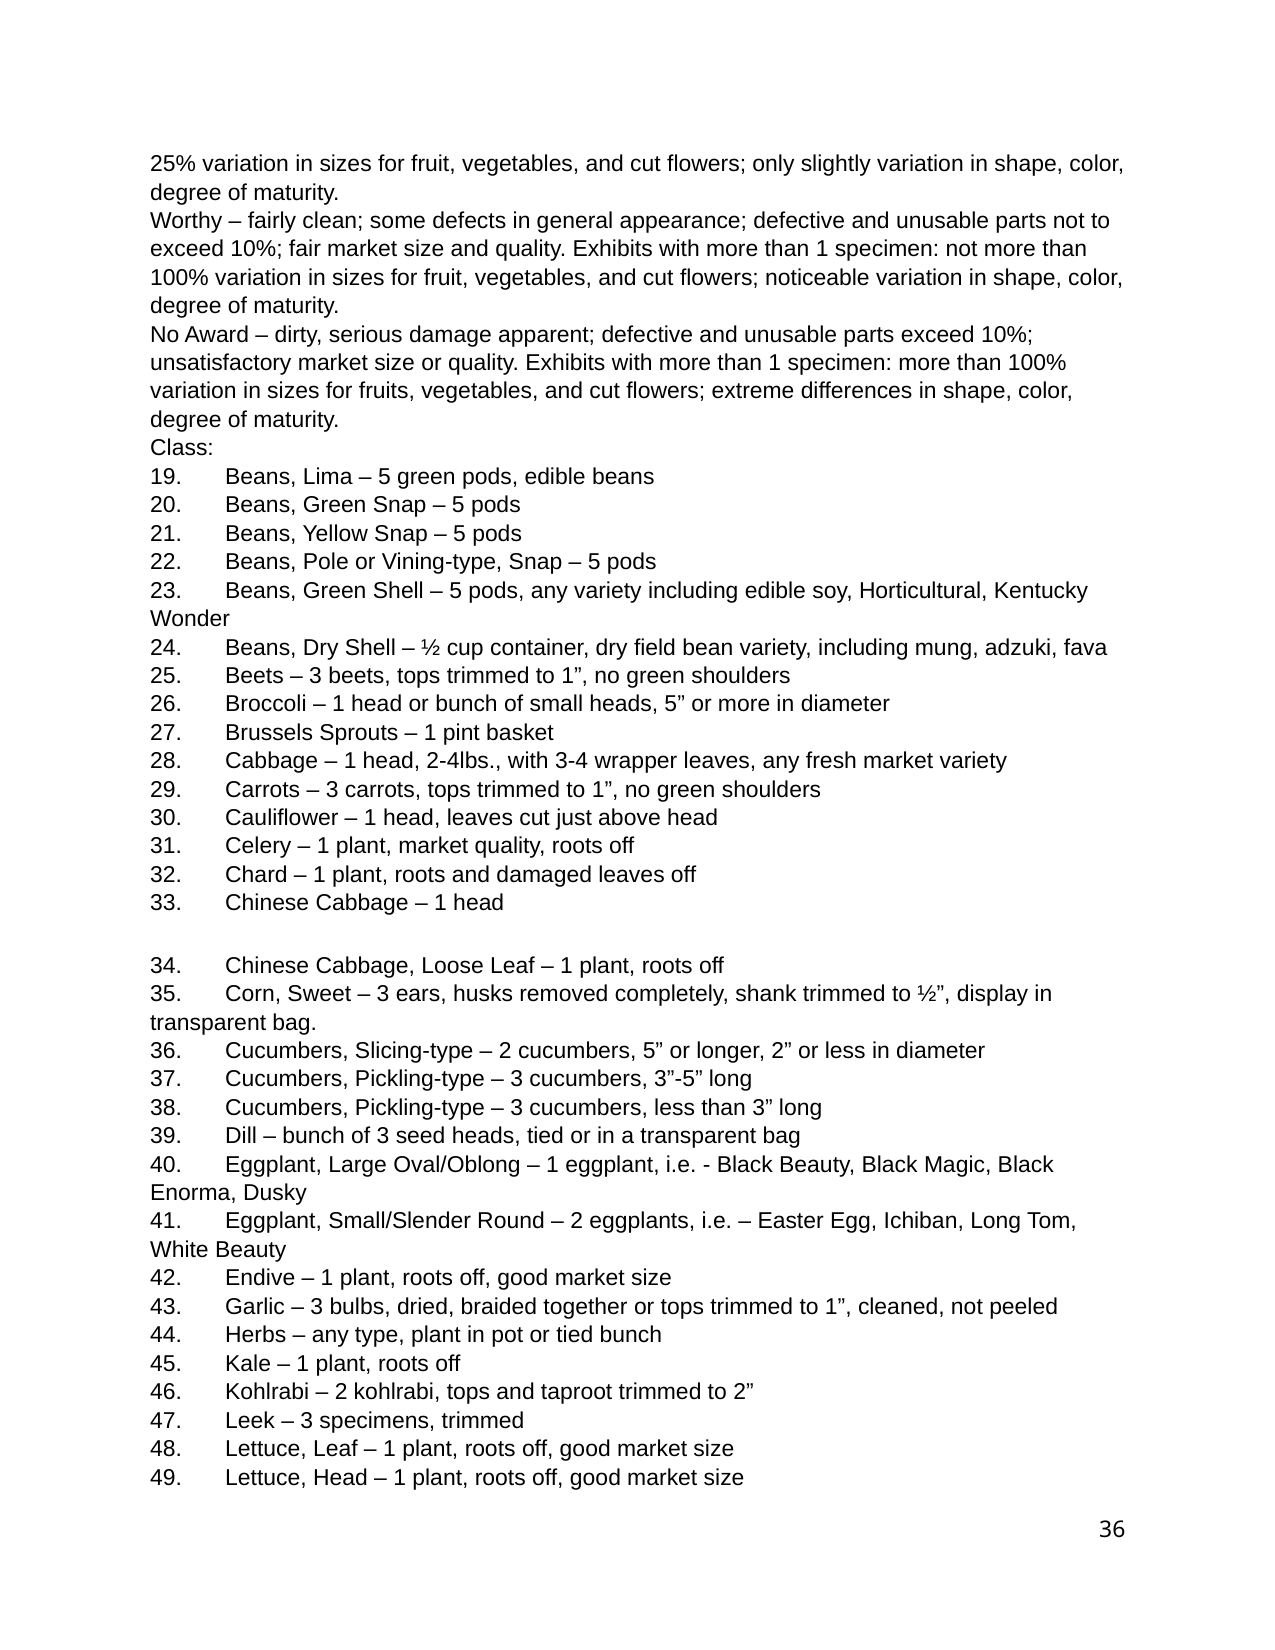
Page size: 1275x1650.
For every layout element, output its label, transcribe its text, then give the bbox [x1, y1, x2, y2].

text 43. Garlic – 3 bulbs, dried, braided together or tops trimmed to 1”, cleaned, not peeled [150, 1293, 1125, 1319]
text 36. Cucumbers, Slicing-type – 2 cucumbers, 5” or longer, 2” or less in diameter [150, 1037, 1125, 1063]
text No Award – dirty, serious damage apparent; defective and unusable parts exceed 10%; unsatisfactory market size or quality. Exhibits with more than 1 specimen: more than 100% variation in sizes for fruits, vegetables, and cut flowers; extreme differences in shape, color, degree of maturity. [150, 321, 1125, 432]
text 30. Cauliflower – 1 head, leaves cut just above head [150, 804, 1125, 830]
text 25. Beets – 3 beets, tops trimmed to 1”, no green shoulders [150, 662, 1125, 688]
text 42. Endive – 1 plant, roots off, good market size [150, 1264, 1125, 1291]
text 29. Carrots – 3 carrots, tops trimmed to 1”, no green shoulders [150, 776, 1125, 802]
text 33. Chinese Cabbage – 1 head [150, 889, 1125, 916]
text 22. Beans, Pole or Vining-type, Snap – 5 pods [150, 548, 1125, 574]
text 32. Chard – 1 plant, roots and damaged leaves off [150, 861, 1125, 887]
text 45. Kale – 1 plant, roots off [150, 1350, 1125, 1376]
text 19. Beans, Lima – 5 green pods, edible beans [150, 463, 1125, 489]
text 35. Corn, Sweet – 3 ears, husks removed completely, shank trimmed to ½”, display in transparent bag. [150, 980, 1125, 1035]
text Class: [150, 434, 1125, 461]
text 31. Celery – 1 plant, market quality, roots off [150, 832, 1125, 859]
text 34. Chinese Cabbage, Loose Leaf – 1 plant, roots off [150, 952, 1125, 978]
text 44. Herbs – any type, plant in pot or tied bunch [150, 1321, 1125, 1348]
text 28. Cabbage – 1 head, 2-4lbs., with 3-4 wrapper leaves, any fresh market variety [150, 747, 1125, 773]
text 37. Cucumbers, Pickling-type – 3 cucumbers, 3”-5” long [150, 1065, 1125, 1092]
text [150, 150, 1125, 205]
text 41. Eggplant, Small/Slender Round – 2 eggplants, i.e. – Easter Egg, Ichiban, Long Tom, White Beauty [150, 1207, 1125, 1262]
text 38. Cucumbers, Pickling-type – 3 cucumbers, less than 3” long [150, 1094, 1125, 1120]
text 47. Leek – 3 specimens, trimmed [150, 1407, 1125, 1433]
text 27. Brussels Sprouts – 1 pint basket [150, 719, 1125, 745]
text 40. Eggplant, Large Oval/Oblong – 1 eggplant, i.e. - Black Beauty, Black Magic, Black Enorma, Dusky [150, 1151, 1125, 1205]
text 26. Broccoli – 1 head or bunch of small heads, 5” or more in diameter [150, 690, 1125, 717]
text 20. Beans, Green Snap – 5 pods [150, 491, 1125, 518]
text 39. Dill – bunch of 3 seed heads, tied or in a transparent bag [150, 1122, 1125, 1148]
text 48. Lettuce, Leaf – 1 plant, roots off, good market size [150, 1435, 1125, 1461]
text 24. Beans, Dry Shell – ½ cup container, dry field bean variety, including mung, adzuki, fava [150, 633, 1125, 660]
text 49. Lettuce, Head – 1 plant, roots off, good market size [150, 1463, 1125, 1490]
text Worthy – fairly clean; some defects in general appearance; defective and unusable parts not to exceed 10%; fair market size and quality. Exhibits with more than 1 specimen: not more than 100% variation in sizes for fruit, vegetables, and cut flowers; noticeable variation in shape, color, degree of maturity. [150, 207, 1125, 318]
text 21. Beans, Yellow Snap – 5 pods [150, 520, 1125, 546]
text 23. Beans, Green Shell – 5 pods, any variety including edible soy, Horticultural, Kentucky Wonder [150, 577, 1125, 631]
text 46. Kohlrabi – 2 kohlrabi, tops and taproot trimmed to 2” [150, 1378, 1125, 1404]
